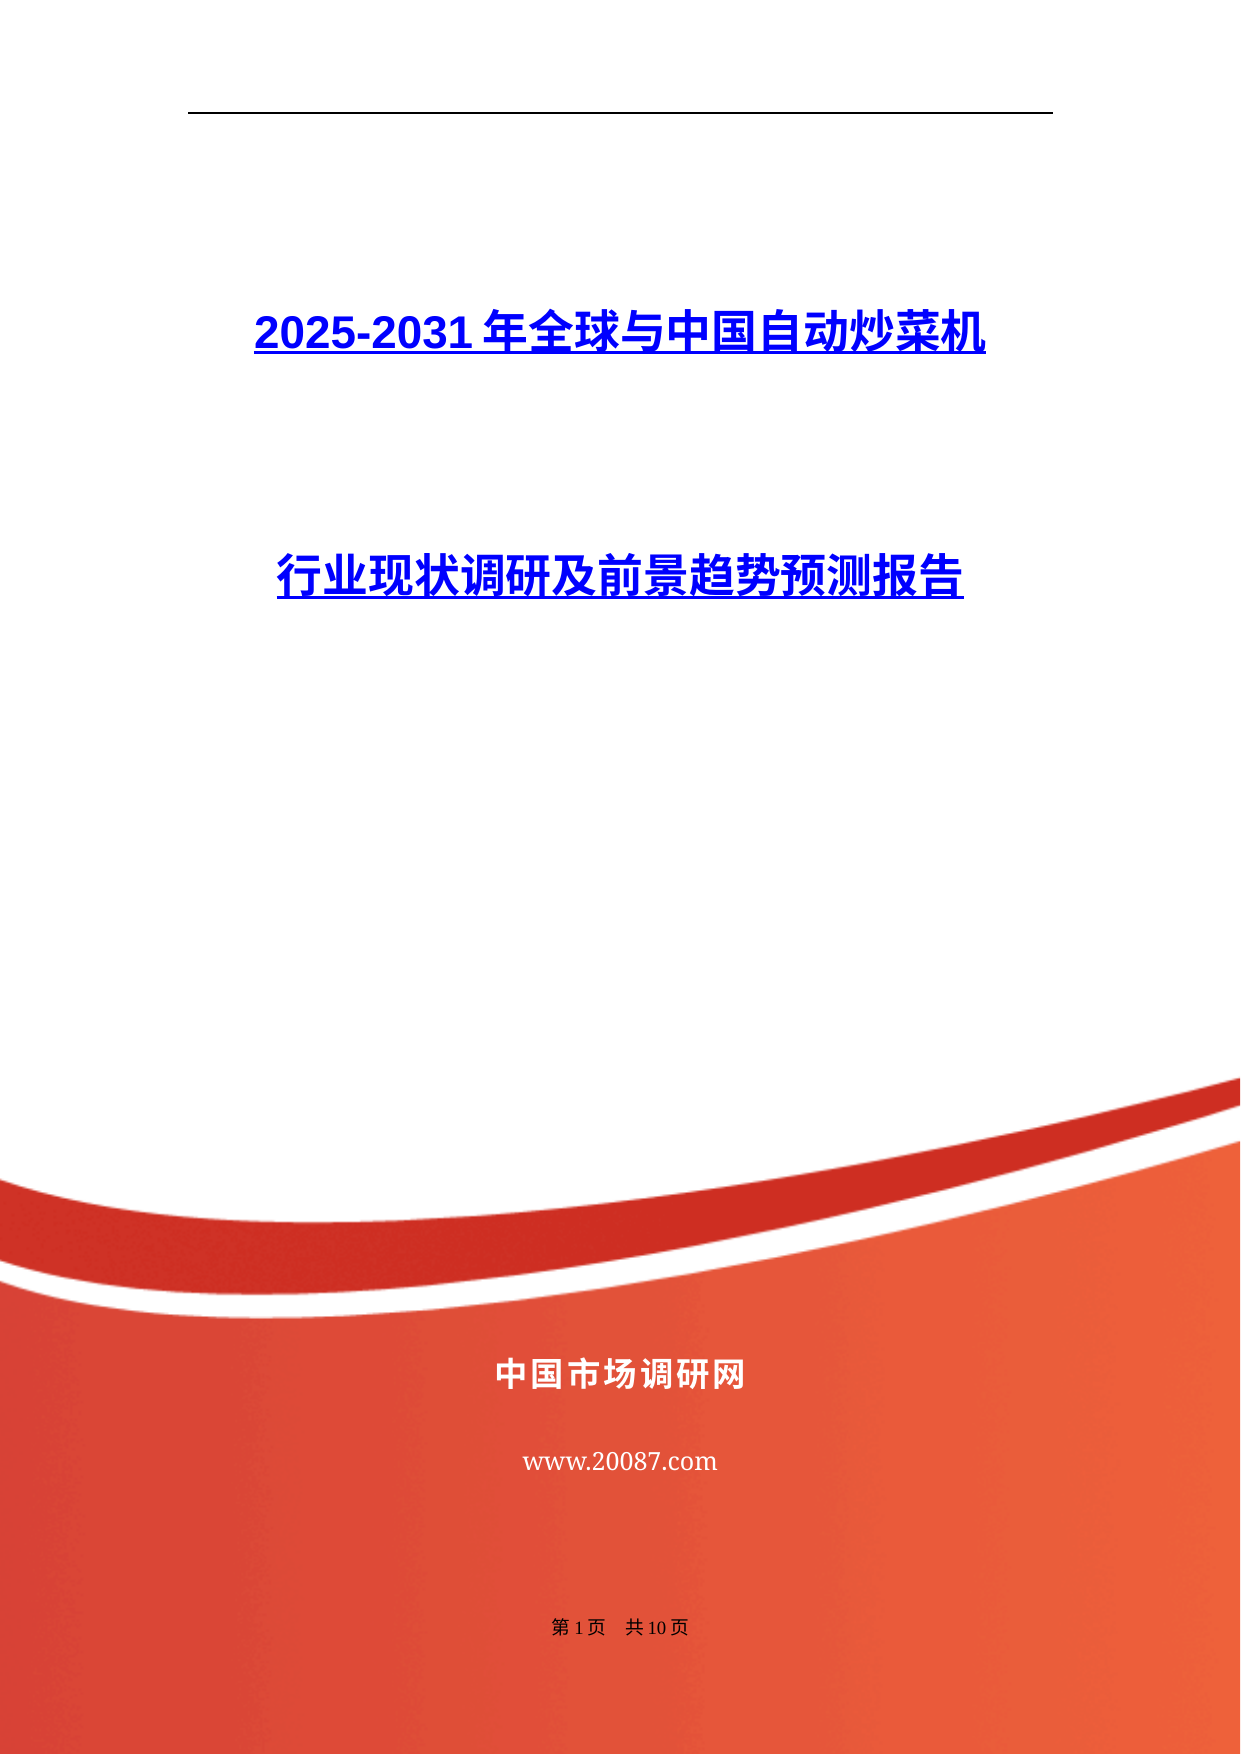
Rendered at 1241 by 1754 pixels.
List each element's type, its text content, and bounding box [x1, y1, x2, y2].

picture [0, 1006, 1241, 1754]
subtitle 中国市场调研网 [187, 1339, 1053, 1404]
text www.20087.com [187, 1428, 1053, 1493]
table_header 2025-2031年全球与中国自动炒菜机行业现状调研及前景趋势预测报告 [188, 207, 1053, 773]
